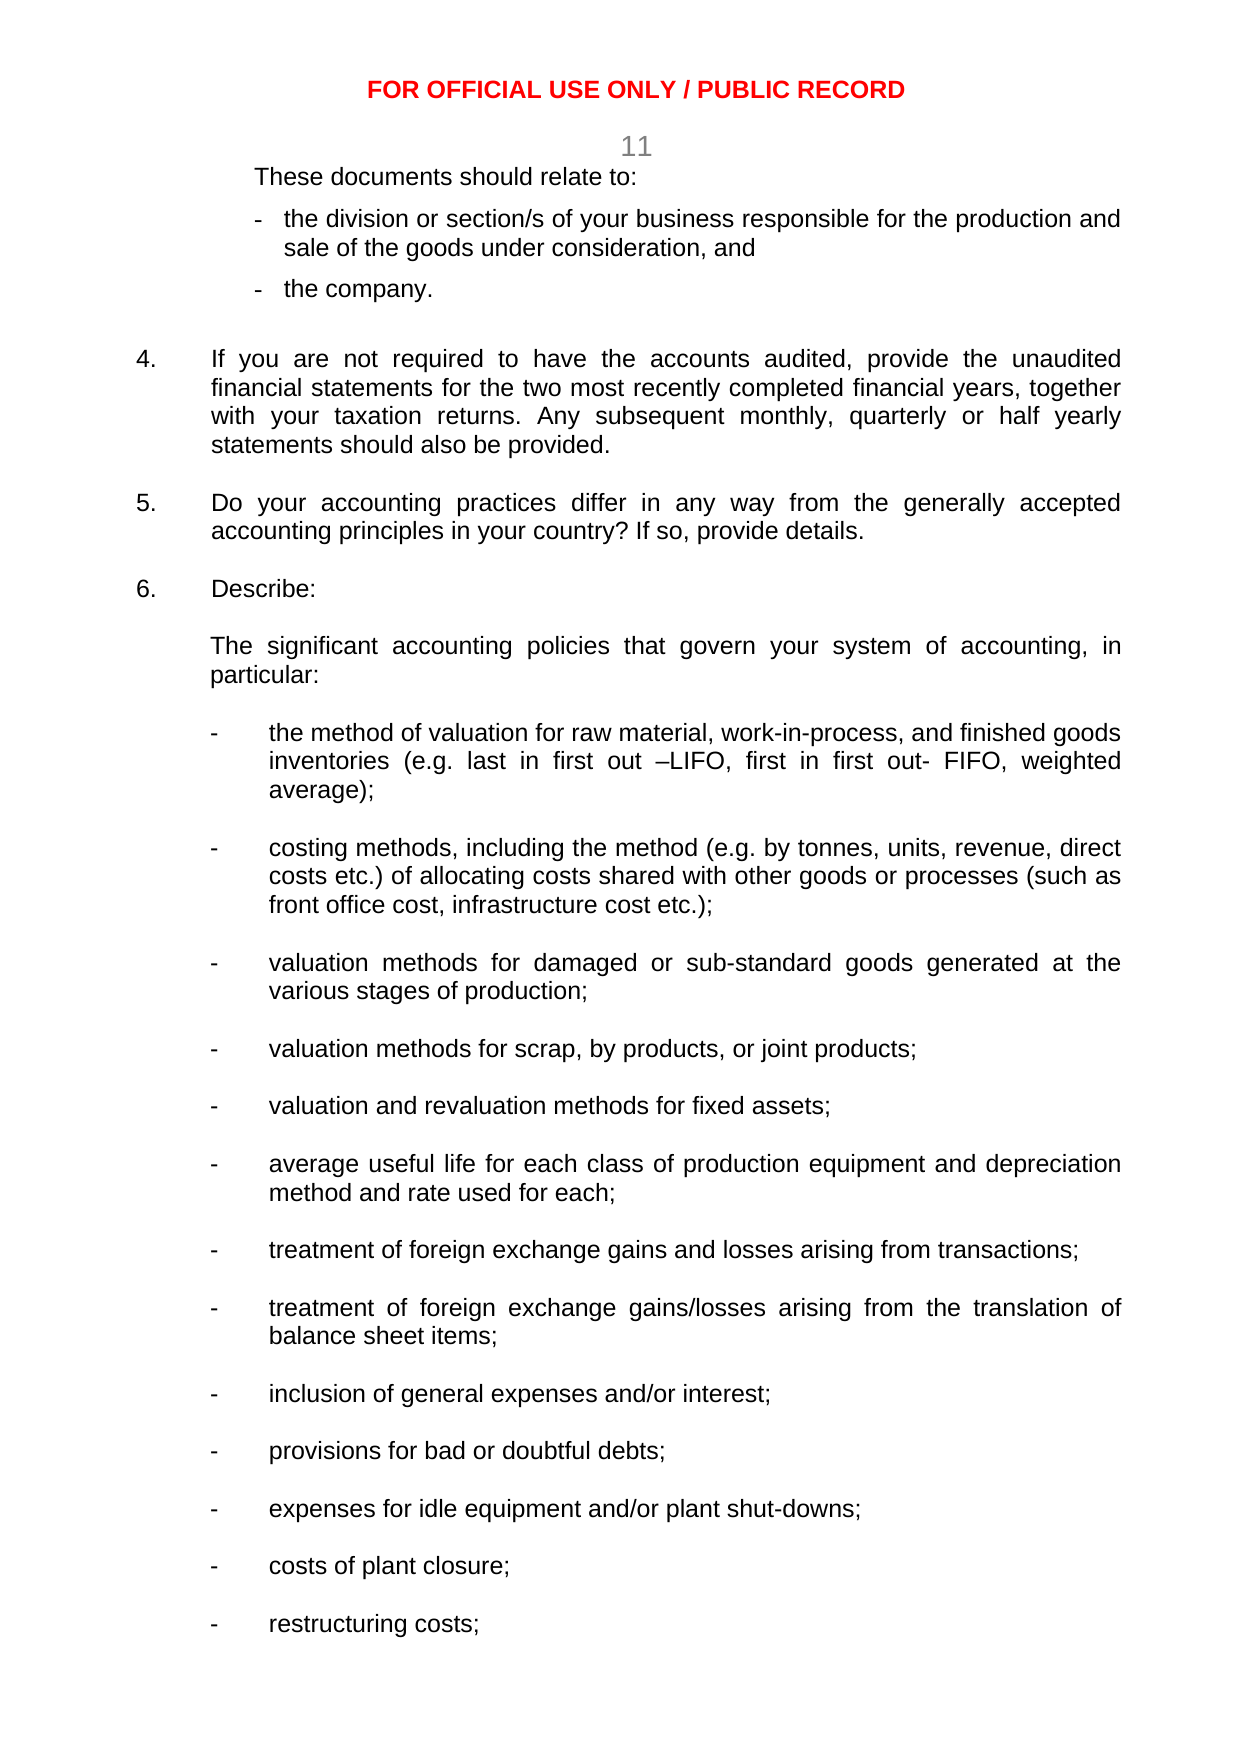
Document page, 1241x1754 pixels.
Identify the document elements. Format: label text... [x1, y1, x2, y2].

list the company. [254, 274, 1123, 303]
list If you are not required to have the accounts audited, provide the unaudited financial statements for the two most recently completed financial years, together with your taxation returns. Any subsequent monthly, quarterly or half yearly statements should also be provided. [136, 344, 1123, 459]
text These documents should relate to: [254, 131, 1123, 191]
list valuation methods for damaged or sub-standard goods generated at the various stages of production; [210, 948, 1123, 1005]
list inclusion of general expenses and/or interest; [210, 1379, 1123, 1408]
list valuation methods for scrap, by products, or joint products; [210, 1034, 1123, 1063]
list the division or section/s of your business responsible for the production and sale of the goods under consideration, and [254, 204, 1123, 261]
list provisions for bad or doubtful debts; [210, 1436, 1123, 1465]
list average useful life for each class of production equipment and depreciation method and rate used for each; [210, 1149, 1123, 1206]
list Describe: [136, 574, 1123, 603]
text The significant accounting policies that govern your system of accounting, in particular: [210, 631, 1123, 689]
list costs of plant closure; [210, 1551, 1123, 1580]
list valuation and revaluation methods for fixed assets; [210, 1091, 1123, 1120]
list costing methods, including the method (e.g. by tonnes, units, revenue, direct costs etc.) of allocating costs shared with other goods or processes (such as front office cost, infrastructure cost etc.); [210, 833, 1123, 919]
list treatment of foreign exchange gains and losses arising from transactions; [210, 1235, 1123, 1264]
list treatment of foreign exchange gains/losses arising from the translation of balance sheet items; [210, 1293, 1123, 1350]
list expenses for idle equipment and/or plant shut-downs; [210, 1494, 1123, 1523]
list the method of valuation for raw material, work-in-process, and finished goods inventories (e.g. last in first out –LIFO, first in first out- FIFO, weighted average); [210, 718, 1123, 804]
list restructuring costs; [210, 1609, 1123, 1638]
list Do your accounting practices differ in any way from the generally accepted accounting principles in your country? If so, provide details. [136, 488, 1123, 545]
